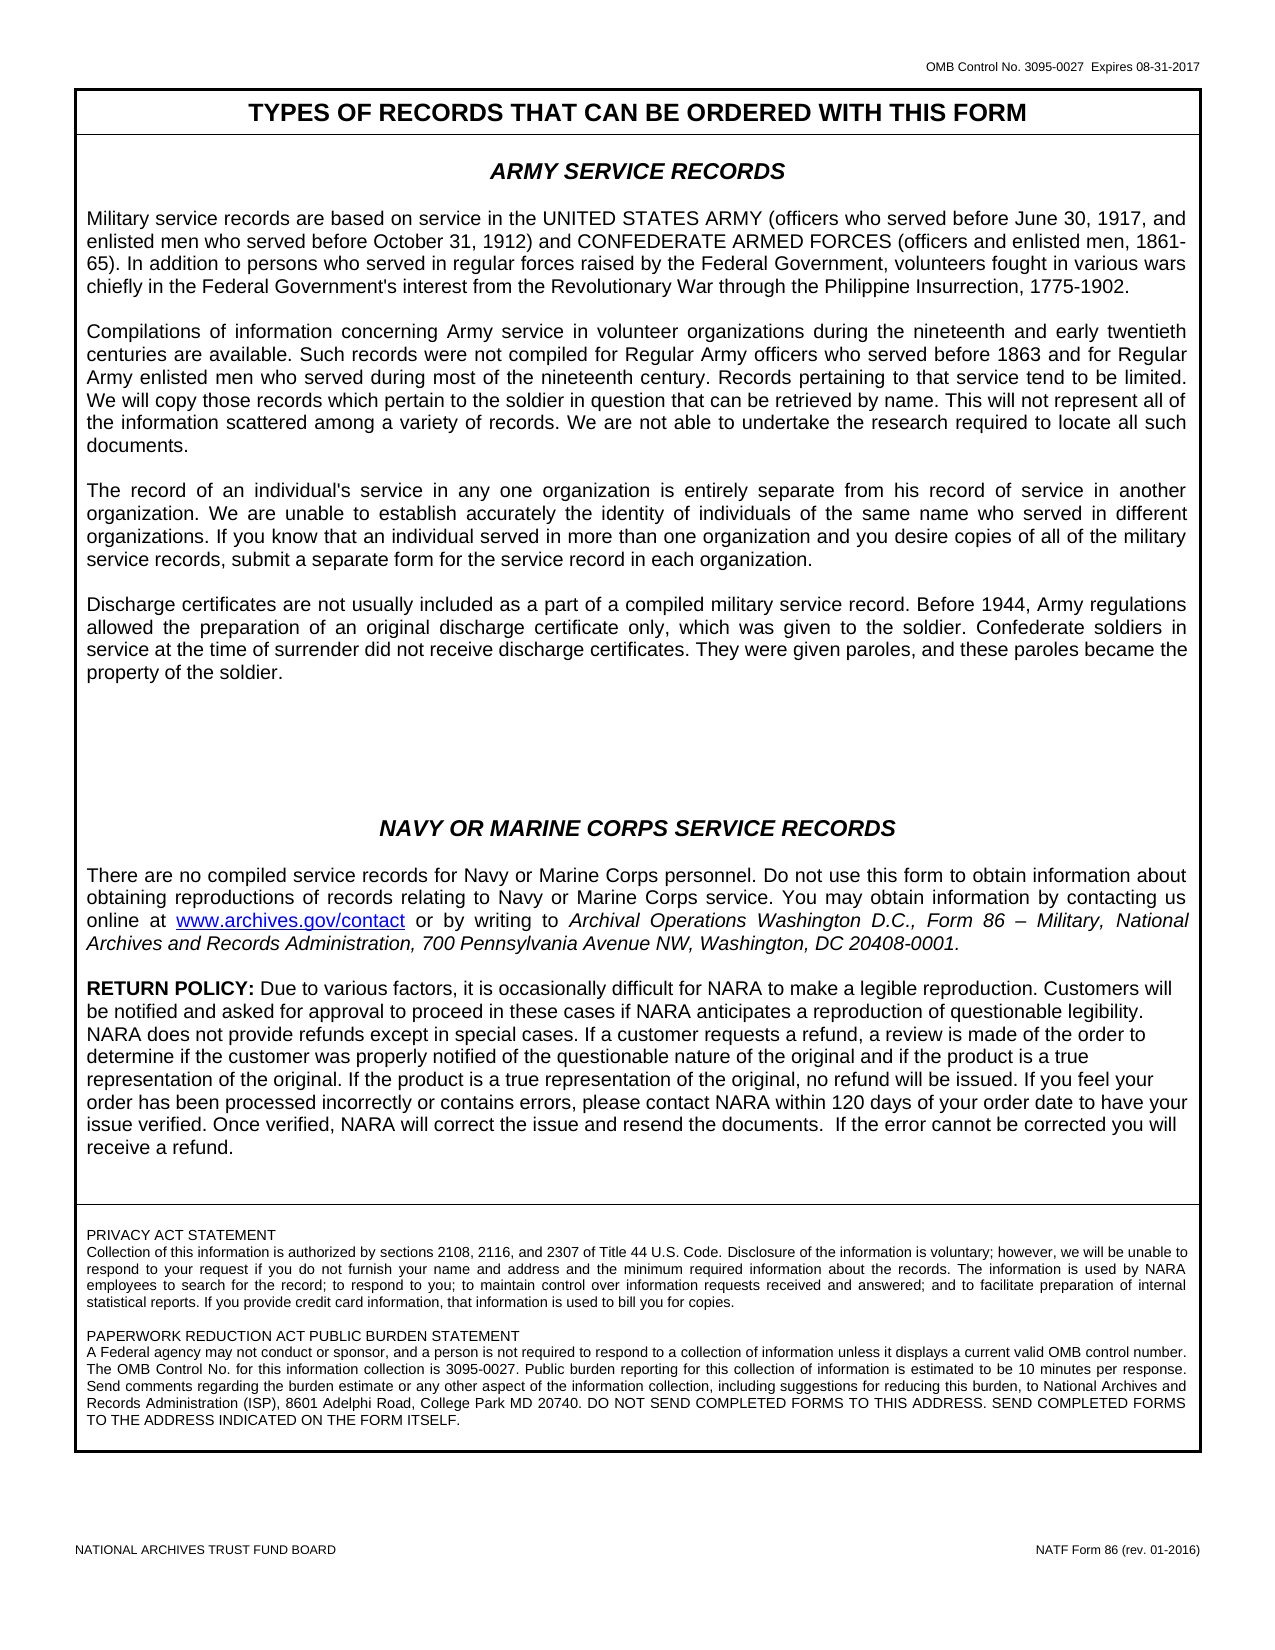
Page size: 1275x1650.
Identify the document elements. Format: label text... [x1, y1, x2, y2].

table_cell NAVY OR MARINE CORPS SERVICE RECORDS There are no compiled service records for Navy or Marine Corps personnel. Do not use this form to obtain information about obtaining reproductions of records relating to Navy or Marine Corps service. You may obtain information by contacting us online at www.archives.gov/contact or by writing to Archival Operations Washington D.C., Form 86 – Military, National Archives and Records Administration, 700 Pennsylvania Avenue NW, Washington, DC 20408-0001. RETURN POLICY: Due to various factors, it is occasionally difficult for NARA to make a legible reproduction. Customers will be notified and asked for approval to proceed in these cases if NARA anticipates a reproduction of questionable legibility. NARA does not provide refunds except in special cases. If a customer requests a refund, a review is made of the order to determine if the customer was properly notified of the questionable nature of the original and if the product is a true representation of the original. If the product is a true representation of the original, no refund will be issued. If you feel your order has been processed incorrectly or contains errors, please contact NARA within 120 days of your order date to have your issue verified. Once verified, NARA will correct the issue and resend the documents. If the error cannot be corrected you will receive a refund. [77, 815, 1199, 1204]
table_cell PRIVACY ACT STATEMENT Collection of this information is authorized by sections 2108, 2116, and 2307 of Title 44 U.S. Code. Disclosure of the information is voluntary; however, we will be unable to respond to your request if you do not furnish your name and address and the minimum required information about the records. The information is used by employees to search for the record; to respond to you; to maintain control over information requests received and answered; and to facilitate preparation of internal statistical reports. If you provide credit card information, that information is used to bill you for copies. PAPERWORK REDUCTION ACT PUBLIC BURDEN STATEMENT A Federal agency may not conduct or sponsor, and a person is not required to respond to a collection of information unless it displays a current valid OMB control number. The OMB Control No. for this information collection is 3095-0027. Public burden reporting for this collection of information is estimated to be 10 minutes per response. Send comments regarding the burden estimate or any other aspect of the information collection, including suggestions for reducing this burden, to National Archives and Records Administration (ISP), 8601 Adelphi Road, College Park MD 20740. DO NOT SEND COMPLETED FORMS TO THIS ADDRESS. SEND COMPLETED FORMS TO THE ADDRESS INDICATED ON THE FORM ITSELF. [77, 1205, 1199, 1449]
table_cell ARMY SERVICE RECORDS Military service records are based on service in the UNITED STATES ARMY (officers who served before , and enlisted men who served before ) and CONFEDERATE ARMED FORCES (officers and enlisted men, 1861-65). In addition to persons who served in regular forces raised by the Federal Government, volunteers fought in various wars chiefly in the Federal Government's interest from the Revolutionary War through the Philippine Insurrection, 1775-1902. Compilations of information concerning Army service in volunteer organizations during the nineteenth and early twentieth centuries are available. Such records were not compiled for Regular Army officers who served before 1863 and for Regular Army enlisted men who served during most of the nineteenth century. Records pertaining to that service tend to be limited. We will copy those records which pertain to the soldier in question that can be retrieved by name. This will not represent all of the information scattered among a variety of records. We are not able to undertake the research required to locate all such documents. The record of an individual's service in any one organization is entirely separate from his record of service in another organization. We are unable to establish accurately the identity of individuals of the same name who served in different organizations. If you know that an individual served in more than one organization and you desire copies of all of the military service records, submit a separate form for the service record in each organization. Discharge certificates are not usually included as a part of a compiled military service record. Before 1944, Army regulations allowed the preparation of an original discharge certificate only, which was given to the soldier. Confederate soldiers in service at the time of surrender did not receive discharge certificates. They were given paroles, and these paroles became the property of the soldier. [77, 135, 1199, 814]
table_header TYPES OF RECORDS THAT CAN BE ORDERED WITH THIS FORM [77, 91, 1199, 134]
